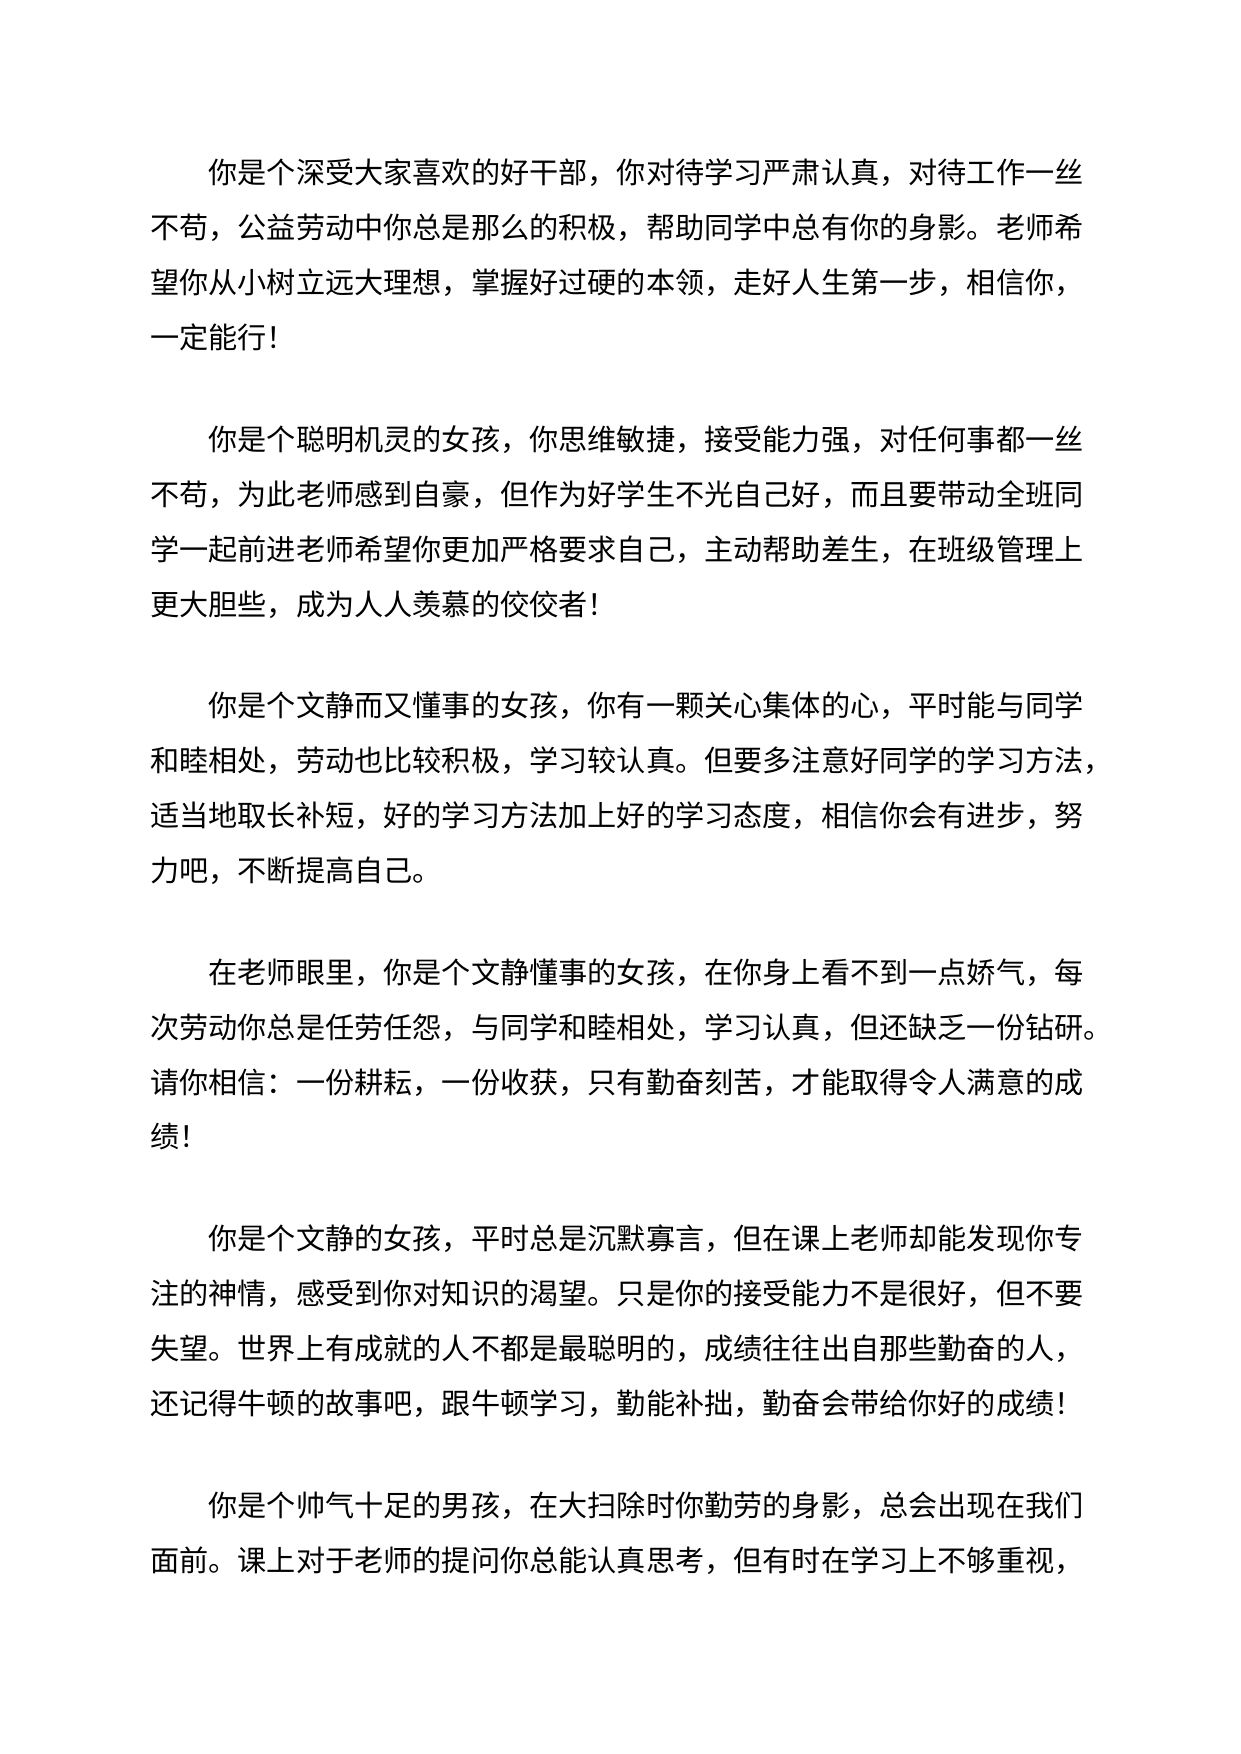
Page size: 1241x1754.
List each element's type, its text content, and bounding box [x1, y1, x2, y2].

text 你是个聪明机灵的女孩，你思维敏捷，接受能力强，对任何事都一丝不苟，为此老师感到自豪，但作为好学生不光自己好，而且要带动全班同学一起前进老师希望你更加严格要求自己，主动帮助差生，在班级管理上更大胆些，成为人人羡慕的佼佼者！ [150, 416, 1090, 623]
text 你是个文静的女孩，平时总是沉默寡言，但在课上老师却能发现你专注的神情，感受到你对知识的渴望。只是你的接受能力不是很好，但不要失望。世界上有成就的人不都是最聪明的，成绩往往出自那些勤奋的人，还记得牛顿的故事吧，跟牛顿学习，勤能补拙，勤奋会带给你好的成绩！ [150, 1216, 1090, 1423]
text 在老师眼里，你是个文静懂事的女孩，在你身上看不到一点娇气，每次劳动你总是任劳任怨，与同学和睦相处，学习认真，但还缺乏一份钻研。请你相信：一份耕耘，一份收获，只有勤奋刻苦，才能取得令人满意的成绩！ [150, 949, 1090, 1156]
text 你是个深受大家喜欢的好干部，你对待学习严肃认真，对待工作一丝不苟，公益劳动中你总是那么的积极，帮助同学中总有你的身影。老师希望你从小树立远大理想，掌握好过硬的本领，走好人生第一步，相信你，一定能行！ [150, 150, 1090, 357]
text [150, 1482, 1090, 1579]
text 你是个文静而又懂事的女孩，你有一颗关心集体的心，平时能与同学和睦相处，劳动也比较积极，学习较认真。但要多注意好同学的学习方法，适当地取长补短，好的学习方法加上好的学习态度，相信你会有进步，努力吧，不断提高自己。 [150, 683, 1090, 890]
